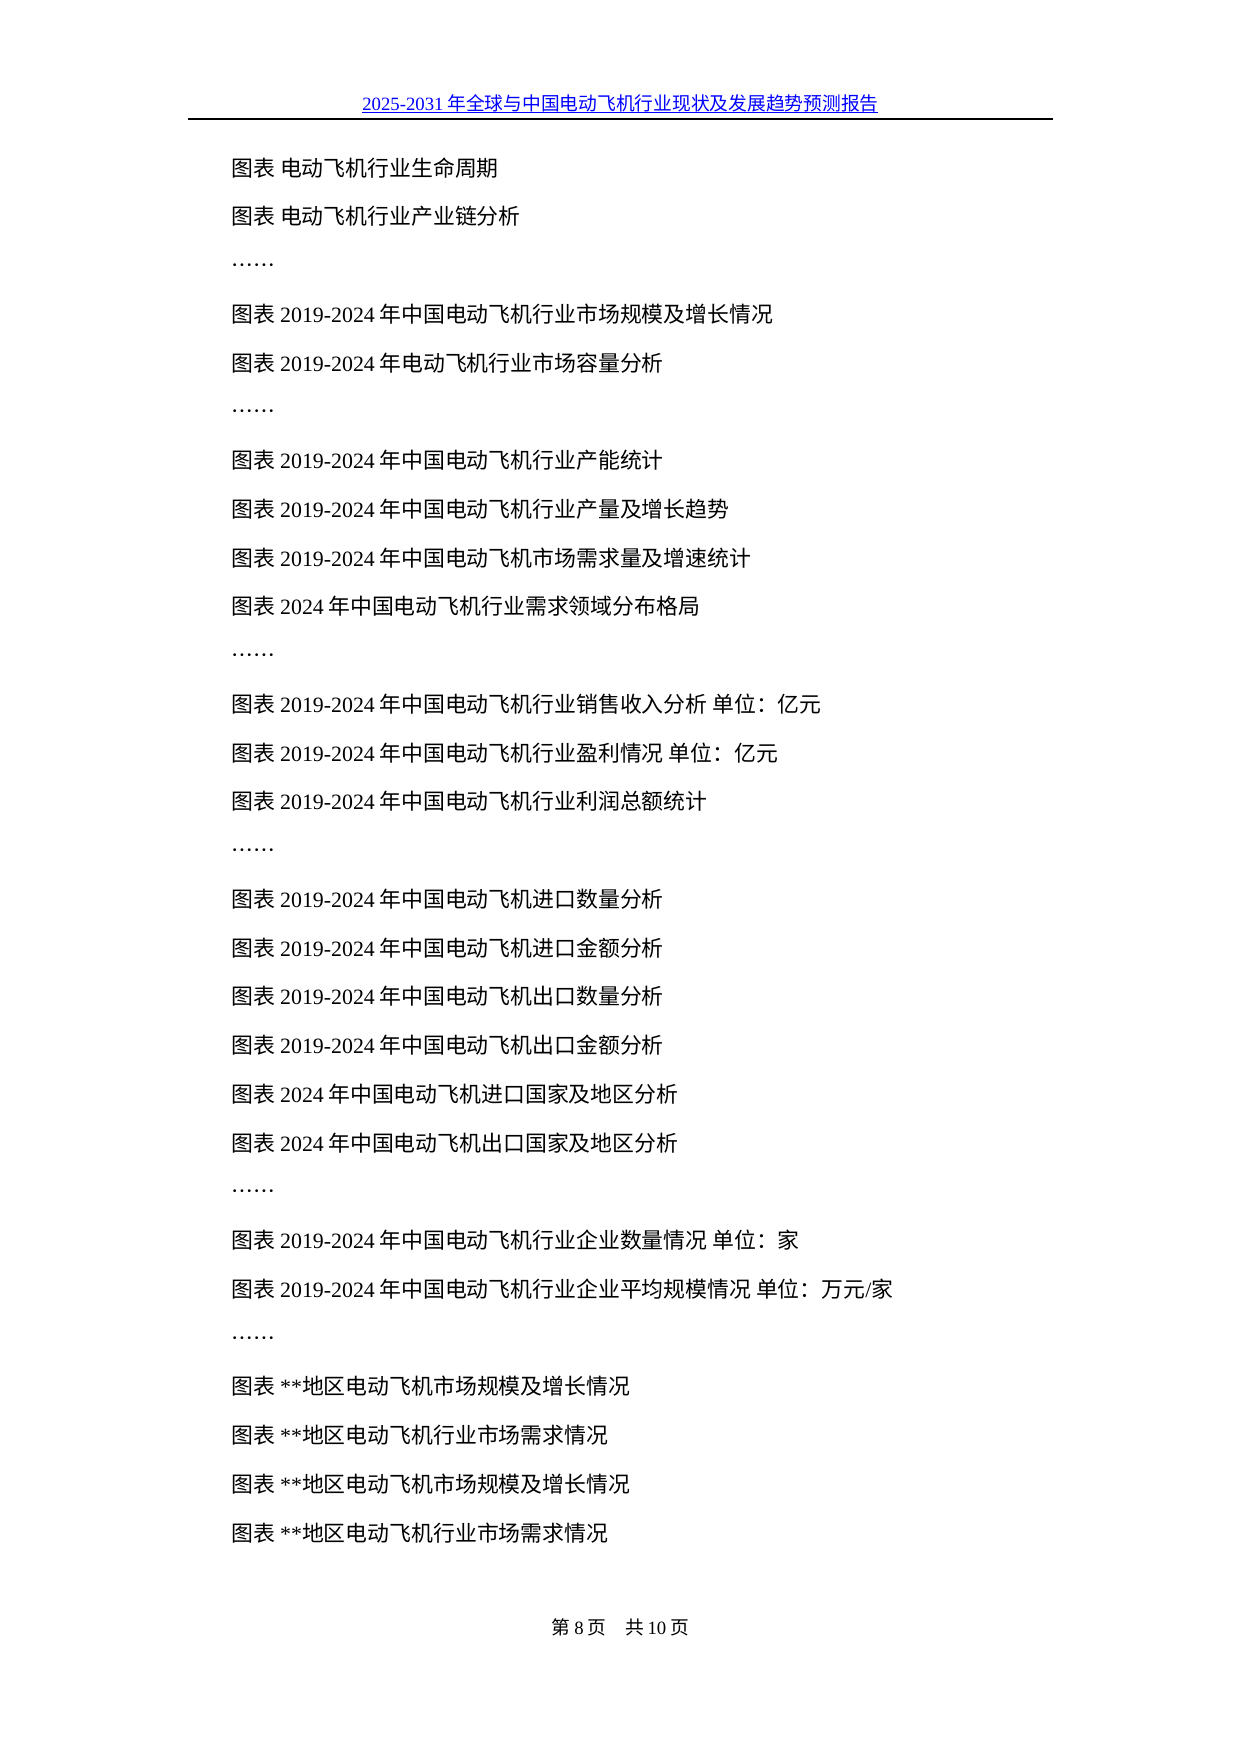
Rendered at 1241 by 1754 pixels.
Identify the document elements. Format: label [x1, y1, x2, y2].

text [187, 150, 1053, 1548]
